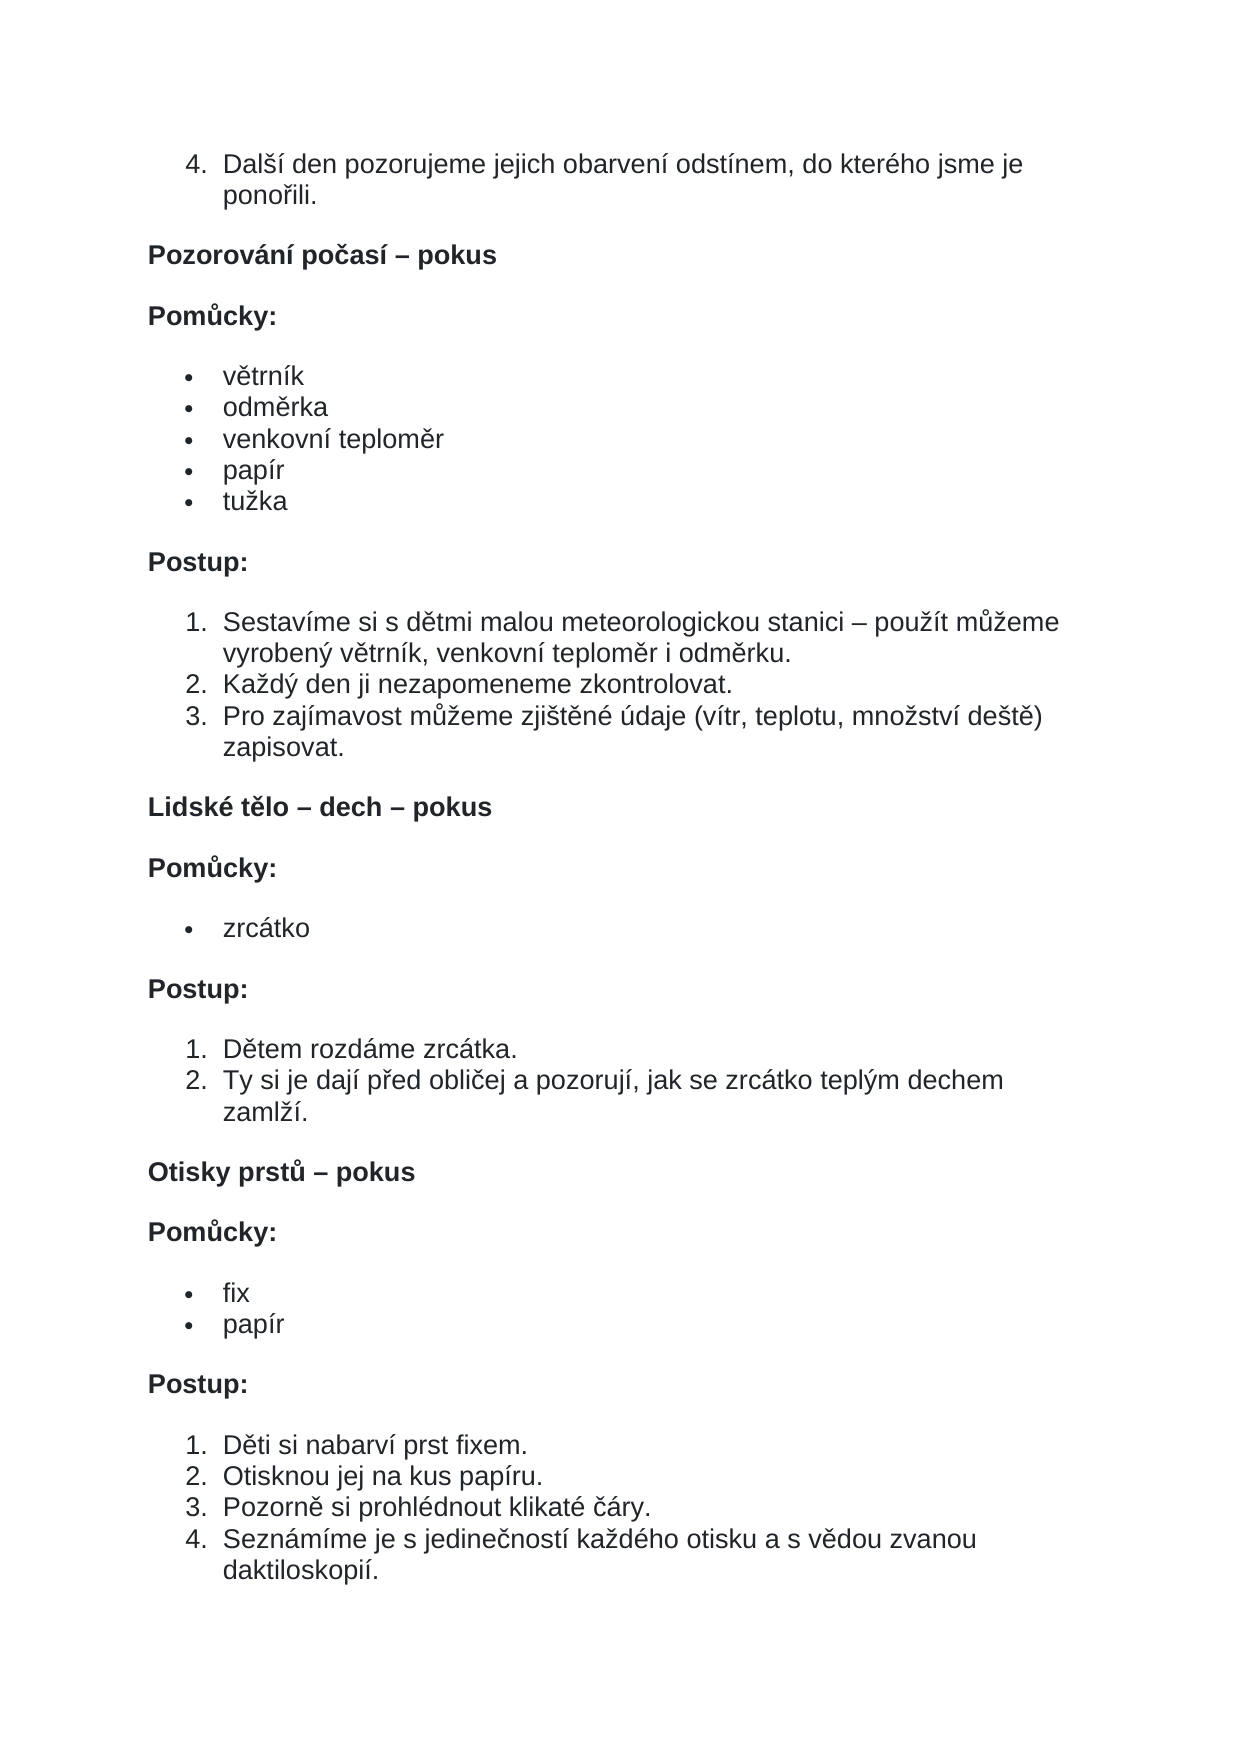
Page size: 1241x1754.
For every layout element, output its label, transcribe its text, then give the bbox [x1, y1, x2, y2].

text Otisky prstů – pokus [148, 1156, 1093, 1187]
list Sestavíme si s dětmi malou meteorologickou stanici – použít můžeme vyrobený větrník, venkovní teploměr i odměrku. [185, 606, 1093, 668]
list fix [185, 1277, 1093, 1308]
list zrcátko [185, 912, 1093, 943]
text Pomůcky: [148, 1216, 1093, 1248]
text Lidské tělo – dech – pokus [148, 791, 1093, 823]
list tužka [185, 485, 1093, 516]
list Dětem rozdáme zrcátka. [185, 1033, 1093, 1064]
list Pozorně si prohlédnout klikaté čáry. [185, 1491, 1093, 1523]
list větrník [185, 360, 1093, 391]
text Postup: [148, 546, 1093, 577]
list Seznámíme je s jedinečností každého otisku a s vědou zvanou daktiloskopií. [185, 1523, 1093, 1585]
list Pro zajímavost můžeme zjištěné údaje (vítr, teplotu, množství deště) zapisovat. [185, 700, 1093, 762]
text Pomůcky: [148, 300, 1093, 331]
list papír [185, 1308, 1093, 1339]
list Děti si nabarví prst fixem. [185, 1429, 1093, 1460]
text Postup: [148, 1368, 1093, 1400]
list Další den pozorujeme jejich obarvení odstínem, do kterého jsme je ponořili. [185, 148, 1093, 210]
list odměrka [185, 391, 1093, 423]
text Postup: [148, 973, 1093, 1004]
text Pozorování počasí – pokus [148, 239, 1093, 271]
list Ty si je dají před obličej a pozorují, jak se zrcátko teplým dechem zamlží. [185, 1064, 1093, 1127]
list Každý den ji nezapomeneme zkontrolovat. [185, 668, 1093, 700]
list papír [185, 454, 1093, 485]
list Otisknou jej na kus papíru. [185, 1460, 1093, 1491]
list venkovní teploměr [185, 423, 1093, 454]
text Pomůcky: [148, 852, 1093, 883]
